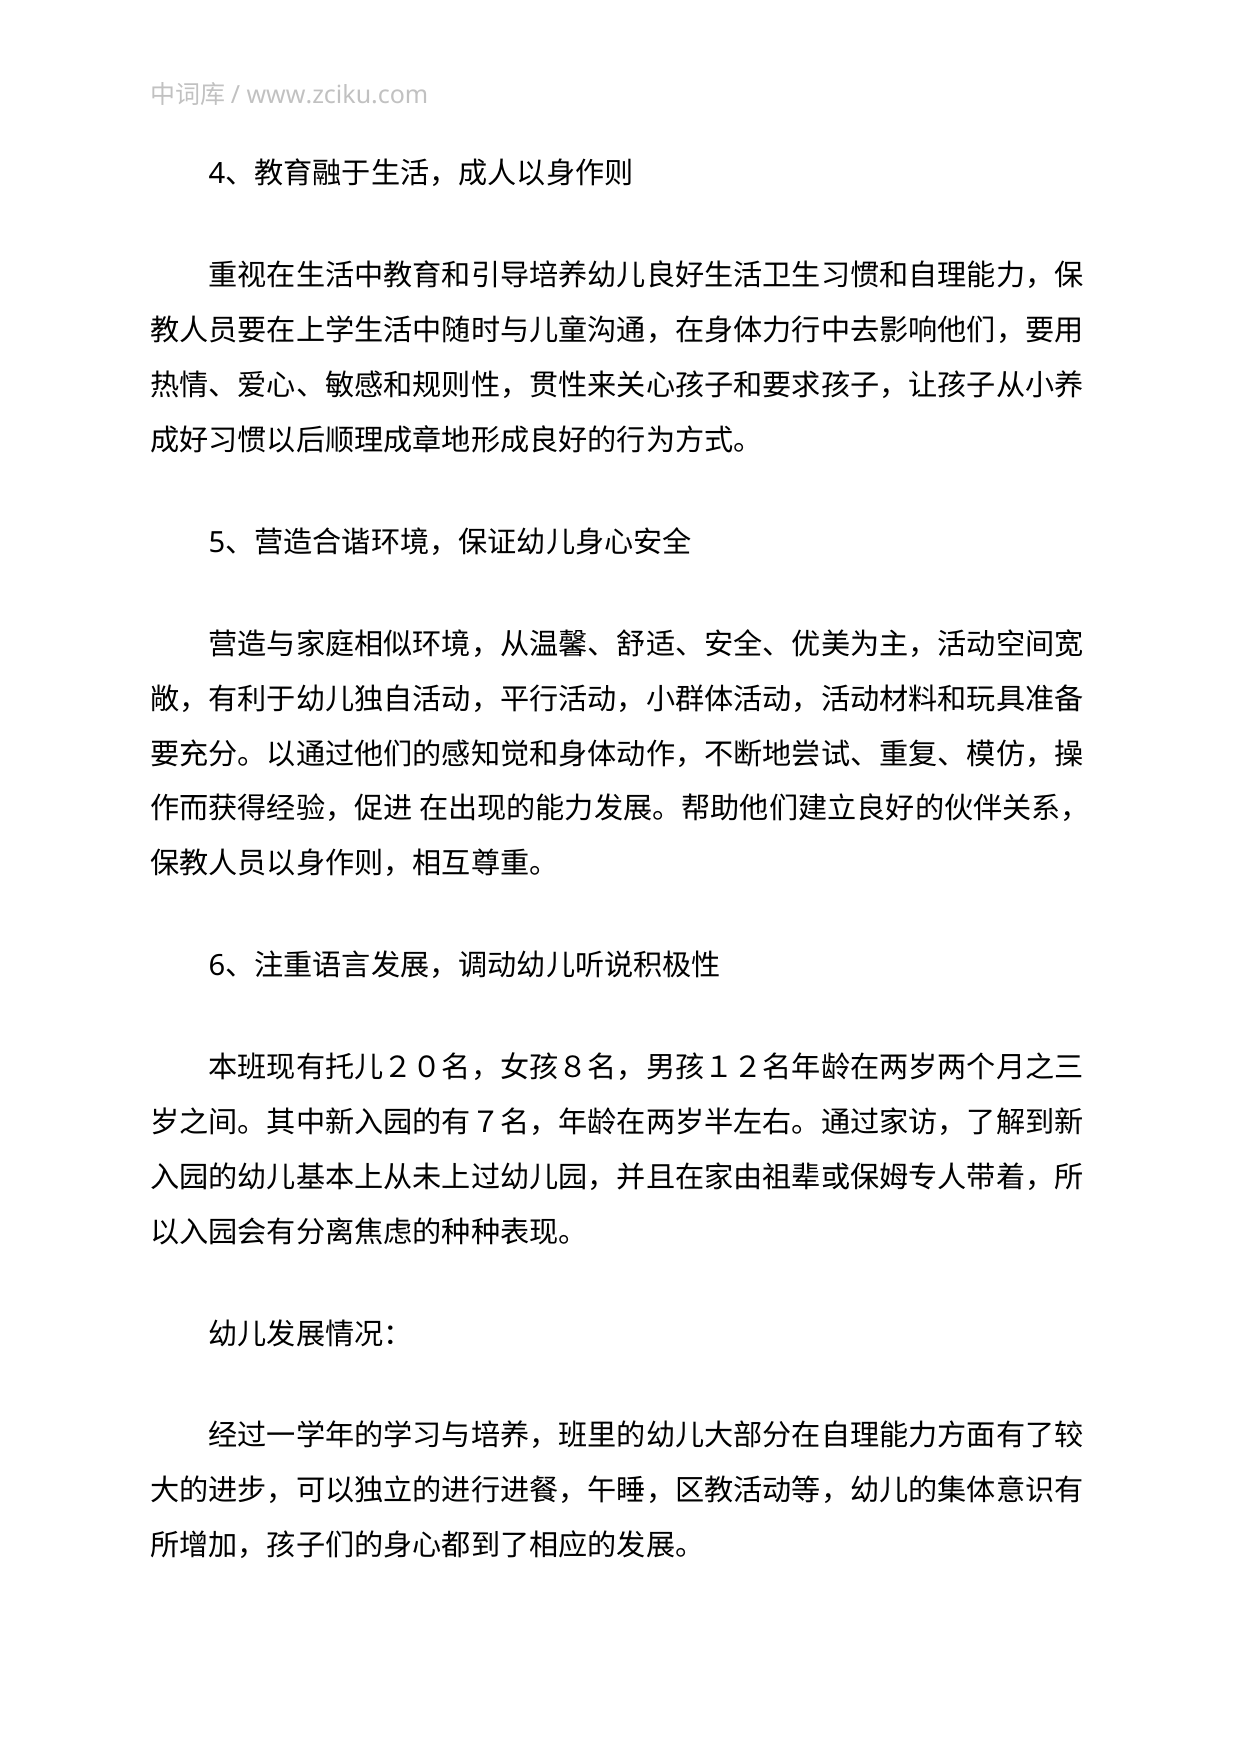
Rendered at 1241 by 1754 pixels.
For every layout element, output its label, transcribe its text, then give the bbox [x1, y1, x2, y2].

text 本班现有托儿２０名，女孩８名，男孩１２名年龄在两岁两个月之三岁之间。其中新入园的有７名，年龄在两岁半左右。通过家访，了解到新入园的幼儿基本上从未上过幼儿园，并且在家由祖辈或保姆专人带着，所以入园会有分离焦虑的种种表现。 [150, 1044, 1090, 1251]
text 4、教育融于生活，成人以身作则 [150, 150, 1090, 192]
text 经过一学年的学习与培养，班里的幼儿大部分在自理能力方面有了较大的进步，可以独立的进行进餐，午睡，区教活动等，幼儿的集体意识有所增加，孩子们的身心都到了相应的发展。 [150, 1412, 1090, 1564]
text 重视在生活中教育和引导培养幼儿良好生活卫生习惯和自理能力，保教人员要在上学生活中随时与儿童沟通，在身体力行中去影响他们，要用热情、爱心、敏感和规则性，贯性来关心孩子和要求孩子，让孩子从小养成好习惯以后顺理成章地形成良好的行为方式。 [150, 252, 1090, 459]
text 营造与家庭相似环境，从温馨、舒适、安全、优美为主，活动空间宽敞，有利于幼儿独自活动，平行活动，小群体活动，活动材料和玩具准备要充分。以通过他们的感知觉和身体动作，不断地尝试、重复、模仿，操作而获得经验，促进 在出现的能力发展。帮助他们建立良好的伙伴关系，保教人员以身作则，相互尊重。 [150, 620, 1090, 882]
text 幼儿发展情况： [150, 1310, 1090, 1352]
text 5、营造合谐环境，保证幼儿身心安全 [150, 518, 1090, 561]
text 6、注重语言发展，调动幼儿听说积极性 [150, 942, 1090, 984]
